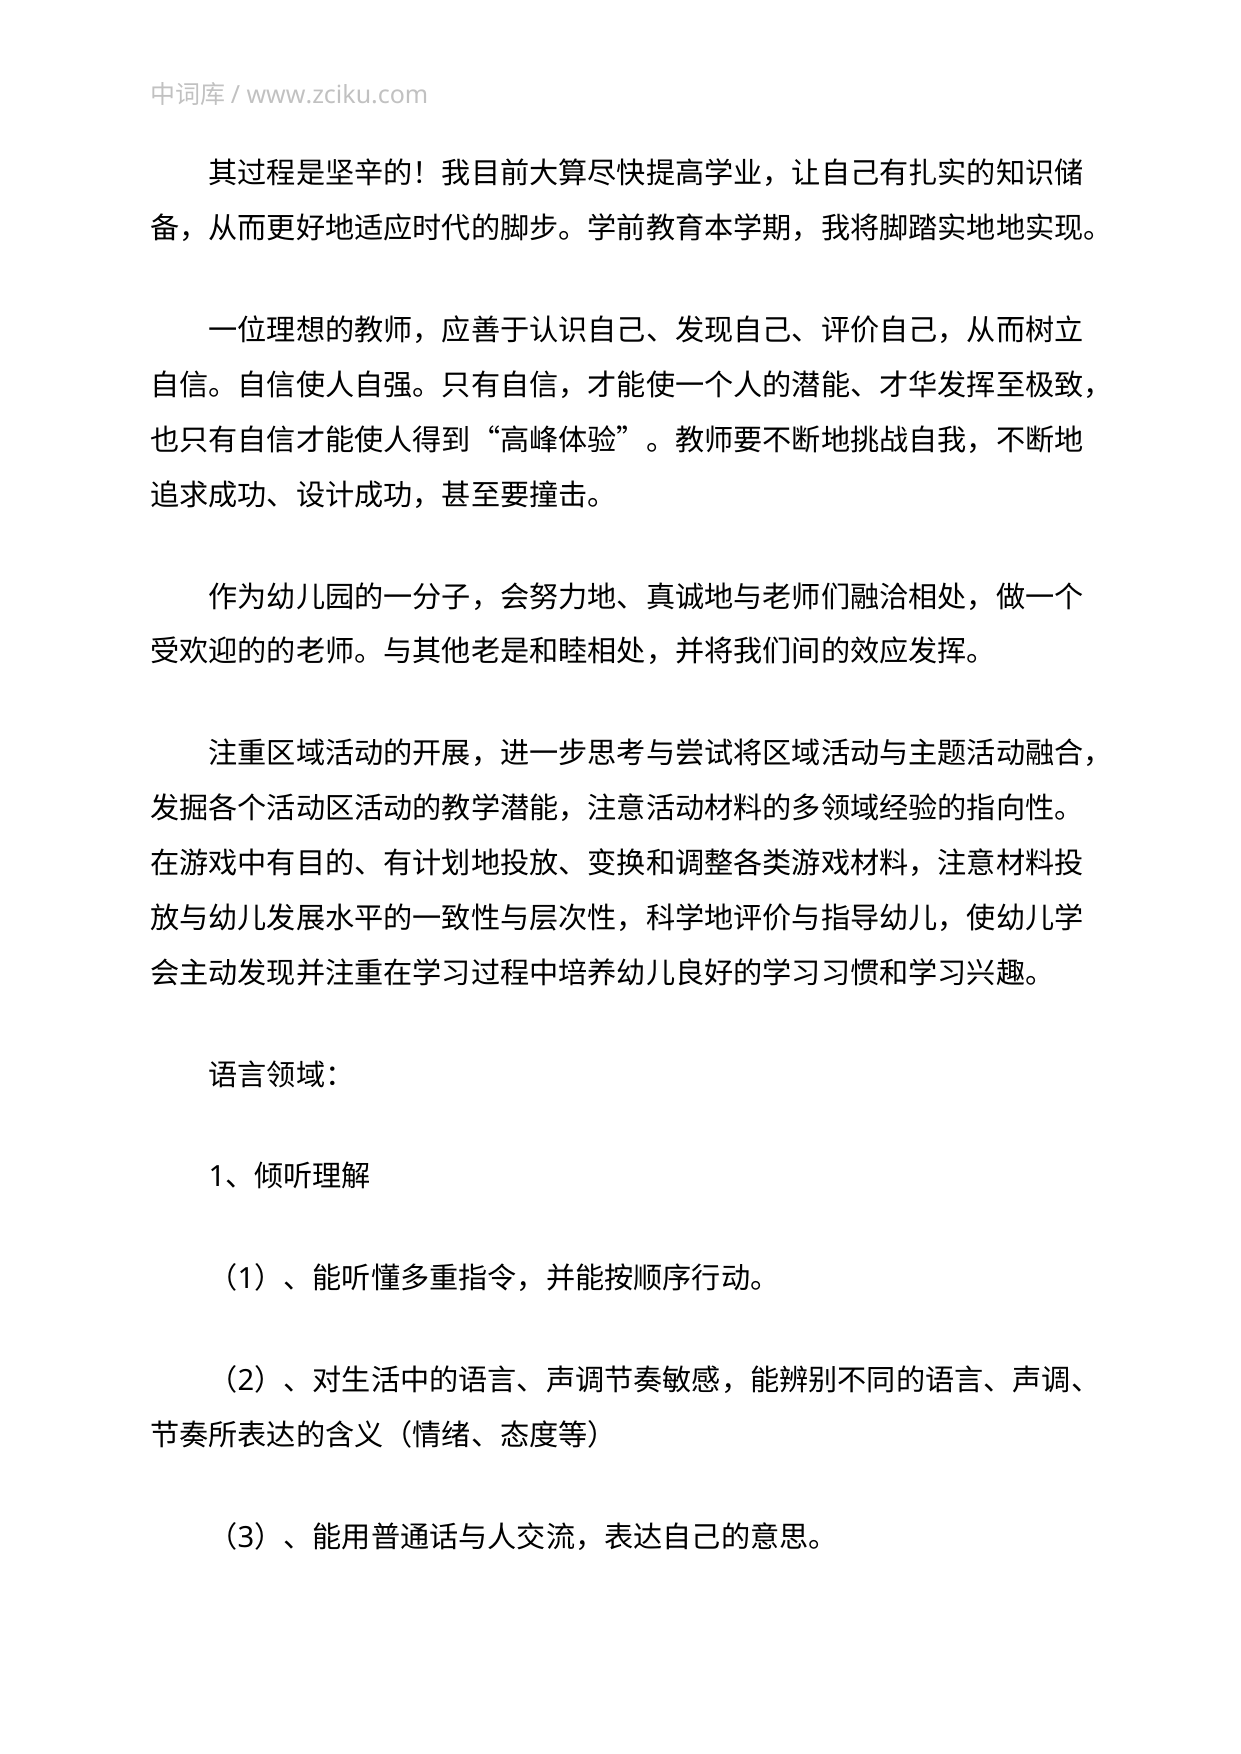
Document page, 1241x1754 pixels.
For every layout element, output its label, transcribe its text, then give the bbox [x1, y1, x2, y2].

text 一位理想的教师，应善于认识自己、发现自己、评价自己，从而树立自信。自信使人自强。只有自信，才能使一个人的潜能、才华发挥至极致，也只有自信才能使人得到“高峰体验”。教师要不断地挑战自我，不断地追求成功、设计成功，甚至要撞击。 [150, 307, 1090, 514]
text 作为幼儿园的一分子，会努力地、真诚地与老师们融洽相处，做一个受欢迎的的老师。与其他老是和睦相处，并将我们间的效应发挥。 [150, 573, 1090, 670]
text （3）、能用普通话与人交流，表达自己的意思。 [150, 1514, 1090, 1556]
text 注重区域活动的开展，进一步思考与尝试将区域活动与主题活动融合，发掘各个活动区活动的教学潜能，注意活动材料的多领域经验的指向性。在游戏中有目的、有计划地投放、变换和调整各类游戏材料，注意材料投放与幼儿发展水平的一致性与层次性，科学地评价与指导幼儿，使幼儿学会主动发现并注重在学习过程中培养幼儿良好的学习习惯和学习兴趣。 [150, 730, 1090, 992]
text 其过程是坚辛的！我目前大算尽快提高学业，让自己有扎实的知识储备，从而更好地适应时代的脚步。学前教育本学期，我将脚踏实地地实现。 [150, 150, 1090, 247]
text 1、倾听理解 [150, 1153, 1090, 1195]
text （1）、能听懂多重指令，并能按顺序行动。 [150, 1255, 1090, 1297]
text （2）、对生活中的语言、声调节奏敏感，能辨别不同的语言、声调、节奏所表达的含义（情绪、态度等） [150, 1357, 1090, 1454]
text 语言领域： [150, 1051, 1090, 1093]
